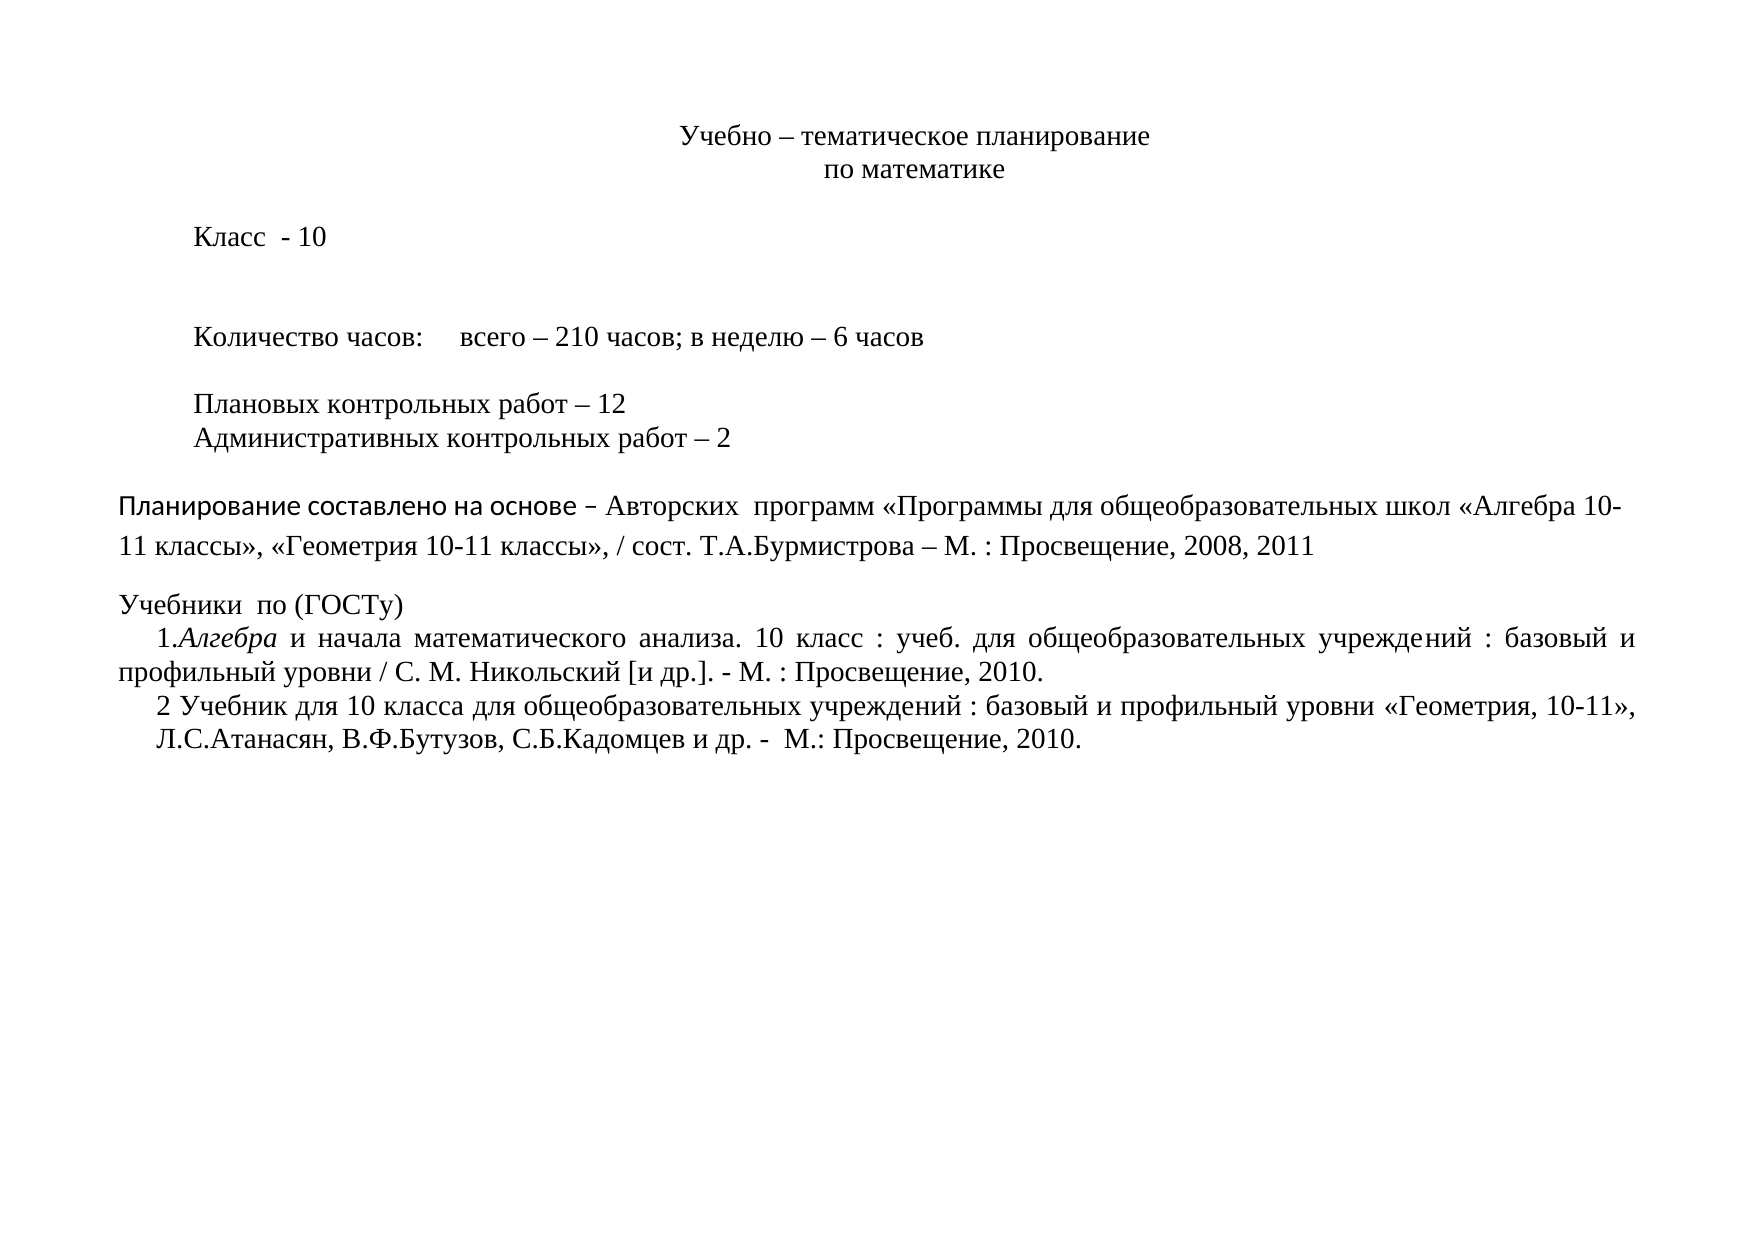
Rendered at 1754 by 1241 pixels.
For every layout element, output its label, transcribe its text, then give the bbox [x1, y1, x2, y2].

list Алгебра и начала математического анализа. 10 класс : учеб. для общеобразовательных учреждений : базовый и профильный уровни / С. М. Никольский [и др.]. - М. : Просвещение, 2010. [118, 621, 1636, 688]
text Планирование составлено на основе – Авторских программ «Программы для общеобразовательных школ «Алгебра 10-11 классы», «Геометрия 10-11 классы», / сост. Т.А.Бурмистрова – М. : Просвещение, 2008, 2011 [118, 487, 1636, 561]
text по математике [193, 152, 1636, 185]
text Класс - 10 [193, 219, 1636, 252]
text Административных контрольных работ – 2 [193, 420, 1636, 453]
text Плановых контрольных работ – 12 [193, 386, 1636, 420]
text Учебно – тематическое планирование [193, 118, 1636, 152]
text Учебники по (ГОСТу) [118, 587, 1636, 621]
text 2 Учебник для 10 класса для общеобразовательных учреждений : базовый и профильный уровни «Геометрия, 10-11», Л.С.Атанасян, В.Ф.Бутузов, С.Б.Кадомцев и др. - М.: Просвещение, 2010. [156, 688, 1636, 755]
text Количество часов: всего – 210 часов; в неделю – 6 часов [193, 319, 1636, 353]
